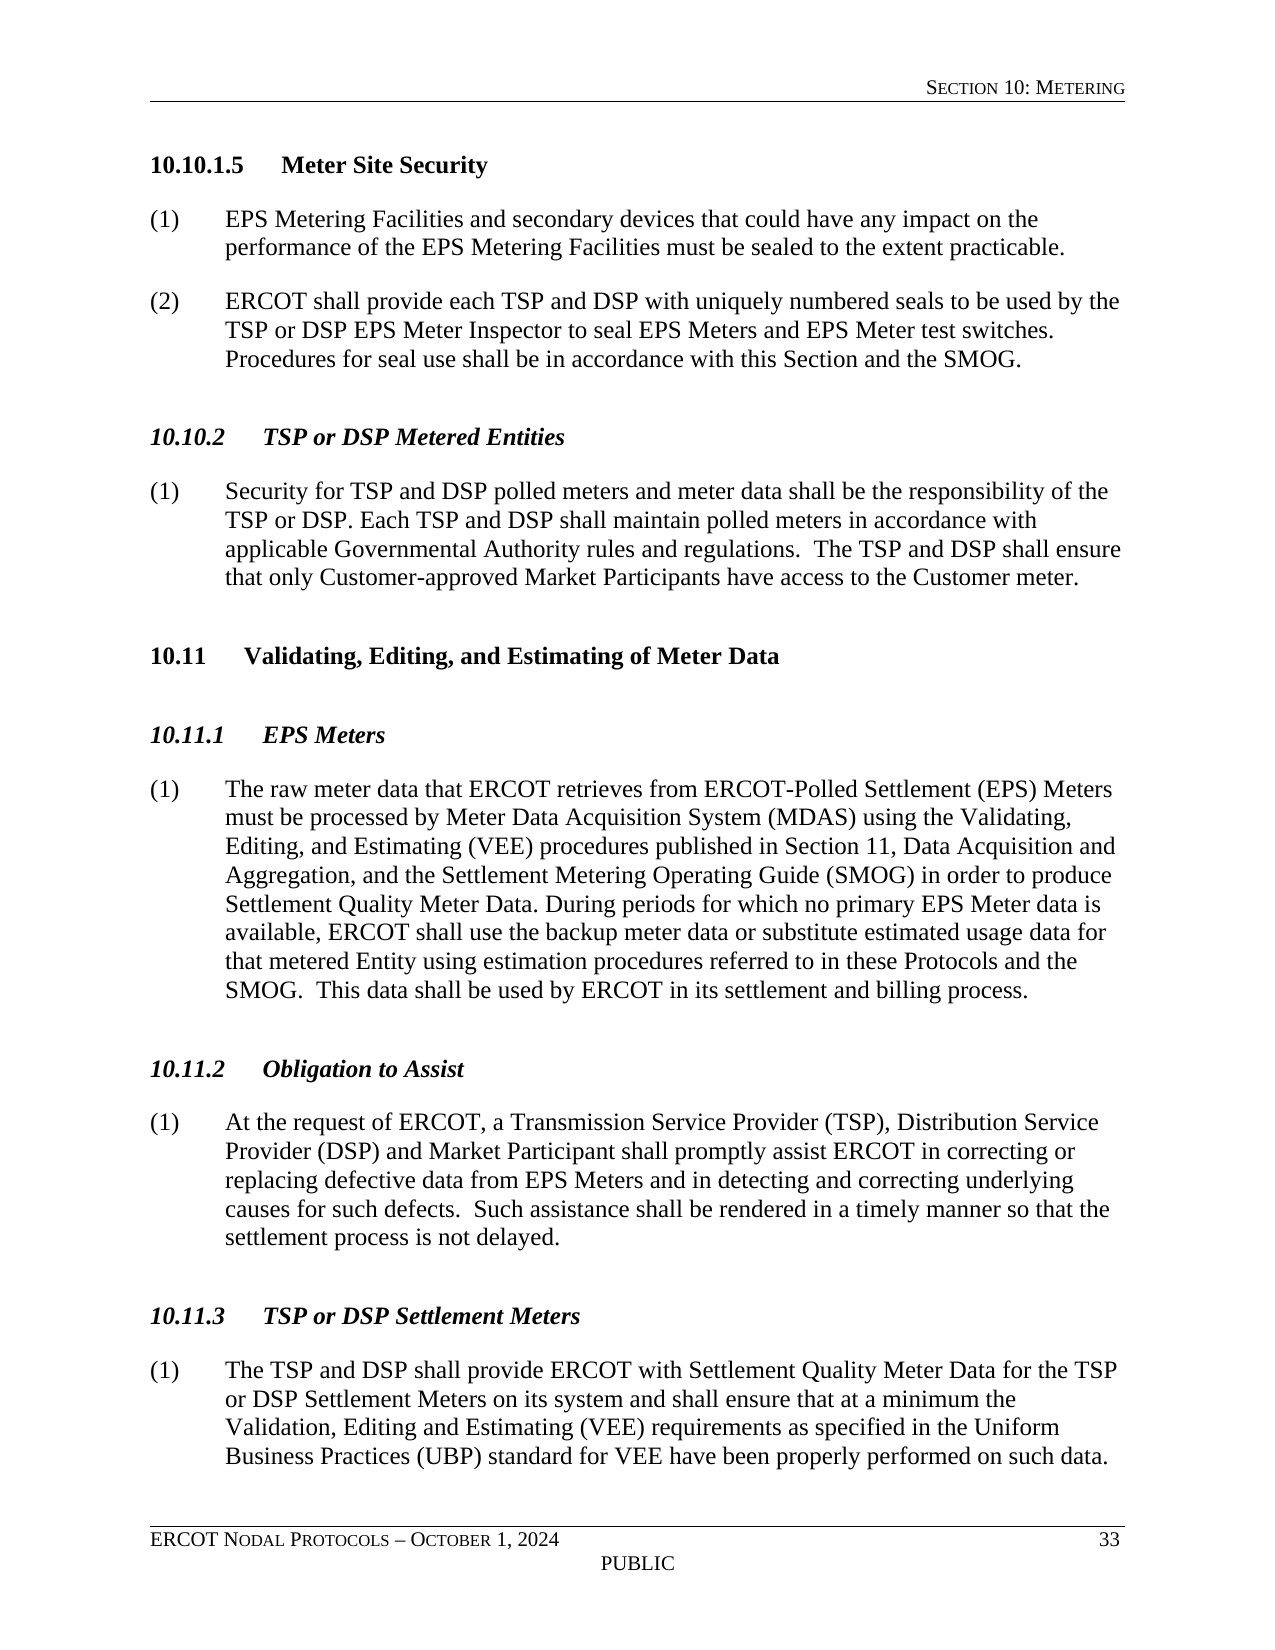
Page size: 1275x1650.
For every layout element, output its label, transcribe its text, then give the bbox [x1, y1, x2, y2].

text (1) The raw meter data that ERCOT retrieves from ERCOT-Polled Settlement (EPS) Meters must be processed by Meter Data Acquisition System (MDAS) using the Validating, Editing, and Estimating (VEE) procedures published in Section 11, Data Acquisition and Aggregation, and the Settlement Metering Operating Guide (SMOG) in order to produce Settlement Quality Meter Data. During periods for which no primary EPS Meter data is available, ERCOT shall use the backup meter data or substitute estimated usage data for that metered Entity using estimation procedures referred to in these Protocols and the SMOG. This data shall be used by ERCOT in its settlement and billing process. [150, 774, 1125, 1004]
text 10.11.1 EPS Meters [150, 720, 1125, 749]
text (1) At the request of ERCOT, a Transmission Service Provider (TSP), Distribution Service Provider (DSP) and Market Participant shall promptly assist ERCOT in correcting or replacing defective data from EPS Meters and in detecting and correcting underlying causes for such defects. Such assistance shall be rendered in a timely manner so that the settlement process is not delayed. [150, 1107, 1125, 1251]
text 10.10.2 TSP or DSP Metered Entities [150, 422, 1125, 451]
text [150, 1355, 1125, 1470]
text 10.11.2 Obligation to Assist [150, 1054, 1125, 1082]
list (2) ERCOT shall provide each TSP and DSP with uniquely numbered seals to be used by the TSP or DSP EPS Meter Inspector to seal EPS Meters and EPS Meter test switches. Procedures for seal use shall be in accordance with this Section and the SMOG. [150, 286, 1125, 372]
text 10.11.3 TSP or DSP Settlement Meters [150, 1301, 1125, 1330]
list (1) EPS Metering Facilities and secondary devices that could have any impact on the performance of the EPS Metering Facilities must be sealed to the extent practicable. [150, 204, 1125, 261]
text (1) Security for TSP and DSP polled meters and meter data shall be the responsibility of the TSP or DSP. Each TSP and DSP shall maintain polled meters in accordance with applicable Governmental Authority rules and regulations. The TSP and DSP shall ensure that only Customer-approved Market Participants have access to the Customer meter. [150, 476, 1125, 591]
text 10.10.1.5 Meter Site Security [150, 150, 1125, 179]
text 10.11 Validating, Editing, and Estimating of Meter Data [150, 641, 1125, 670]
